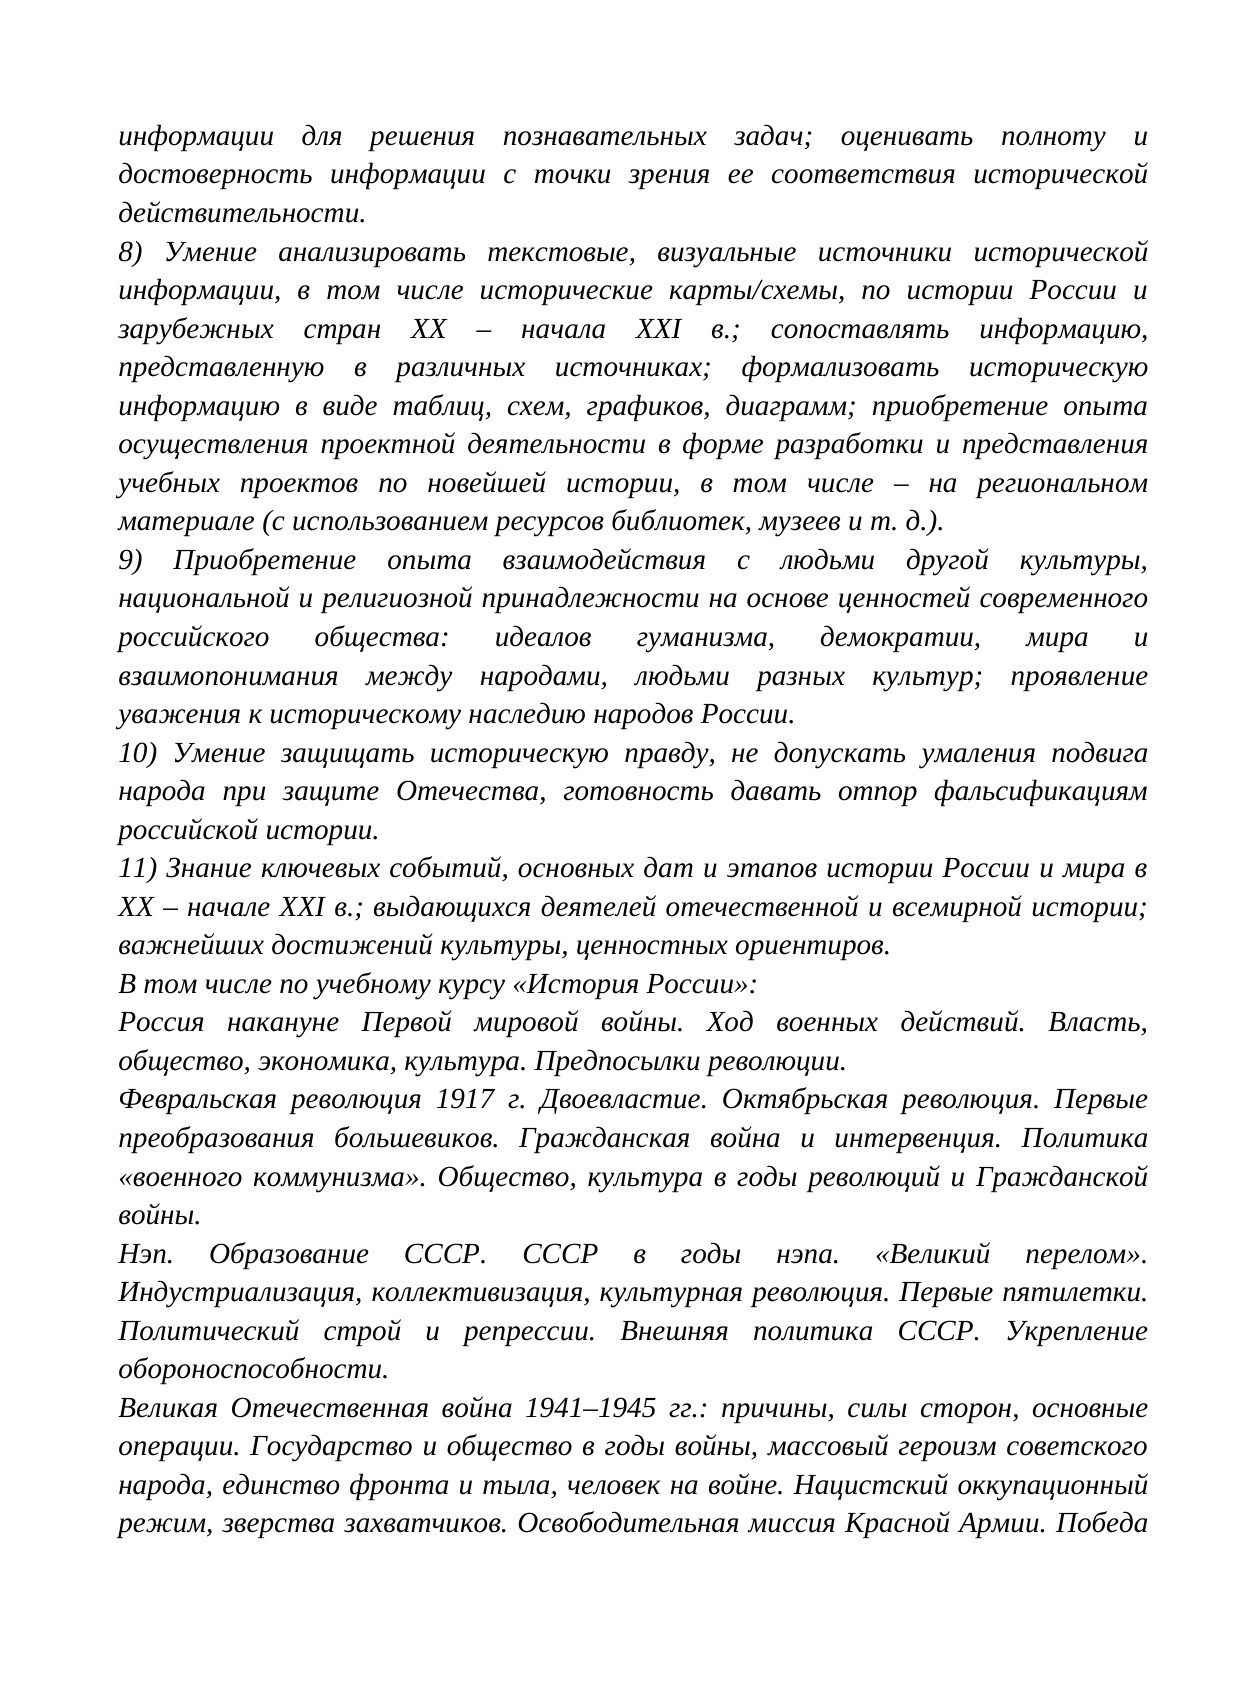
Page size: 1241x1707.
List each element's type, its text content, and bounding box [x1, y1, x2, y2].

text 10) Умение защищать историческую правду, не допускать умаления подвига народа при защите Отечества, готовность давать отпор фальсификациям российской истории. [118, 735, 1152, 845]
text Россия накануне Первой мировой войны. Ход военных действий. Власть, общество, экономика, культура. Предпосылки революции. [118, 1004, 1152, 1077]
text 8) Умение анализировать текстовые, визуальные источники исторической информации, в том числе исторические карты/схемы, по истории России и зарубежных стран ХХ – начала XXI в.; сопоставлять информацию, представленную в различных источниках; формализовать историческую информацию в виде таблиц, схем, графиков, диаграмм; приобретение опыта осуществления проектной деятельности в форме разработки и представления учебных проектов по новейшей истории, в том числе – на региональном материале (с использованием ресурсов библиотек, музеев и т. д.). [118, 234, 1152, 537]
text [118, 118, 1152, 229]
text Нэп. Образование СССР. СССР в годы нэпа. «Великий перелом». Индустриализация, коллективизация, культурная революция. Первые пятилетки. Политический строй и репрессии. Внешняя политика СССР. Укрепление обороноспособности. [118, 1236, 1152, 1385]
text 9) Приобретение опыта взаимодействия с людьми другой культуры, национальной и религиозной принадлежности на основе ценностей современного российского общества: идеалов гуманизма, демократии, мира и взаимопонимания между народами, людьми разных культур; проявление уважения к историческому наследию народов России. [118, 542, 1152, 730]
text Февральская революция 1917 г. Двоевластие. Октябрьская революция. Первые преобразования большевиков. Гражданская война и интервенция. Политика «военного коммунизма». Общество, культура в годы революций и Гражданской войны. [118, 1082, 1152, 1231]
text 11) Знание ключевых событий, основных дат и этапов истории России и мира в ХХ – начале XXI в.; выдающихся деятелей отечественной и всемирной истории; важнейших достижений культуры, ценностных ориентиров. [118, 850, 1152, 961]
text В том числе по учебному курсу «История России»: [118, 966, 1152, 999]
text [118, 1390, 1152, 1539]
